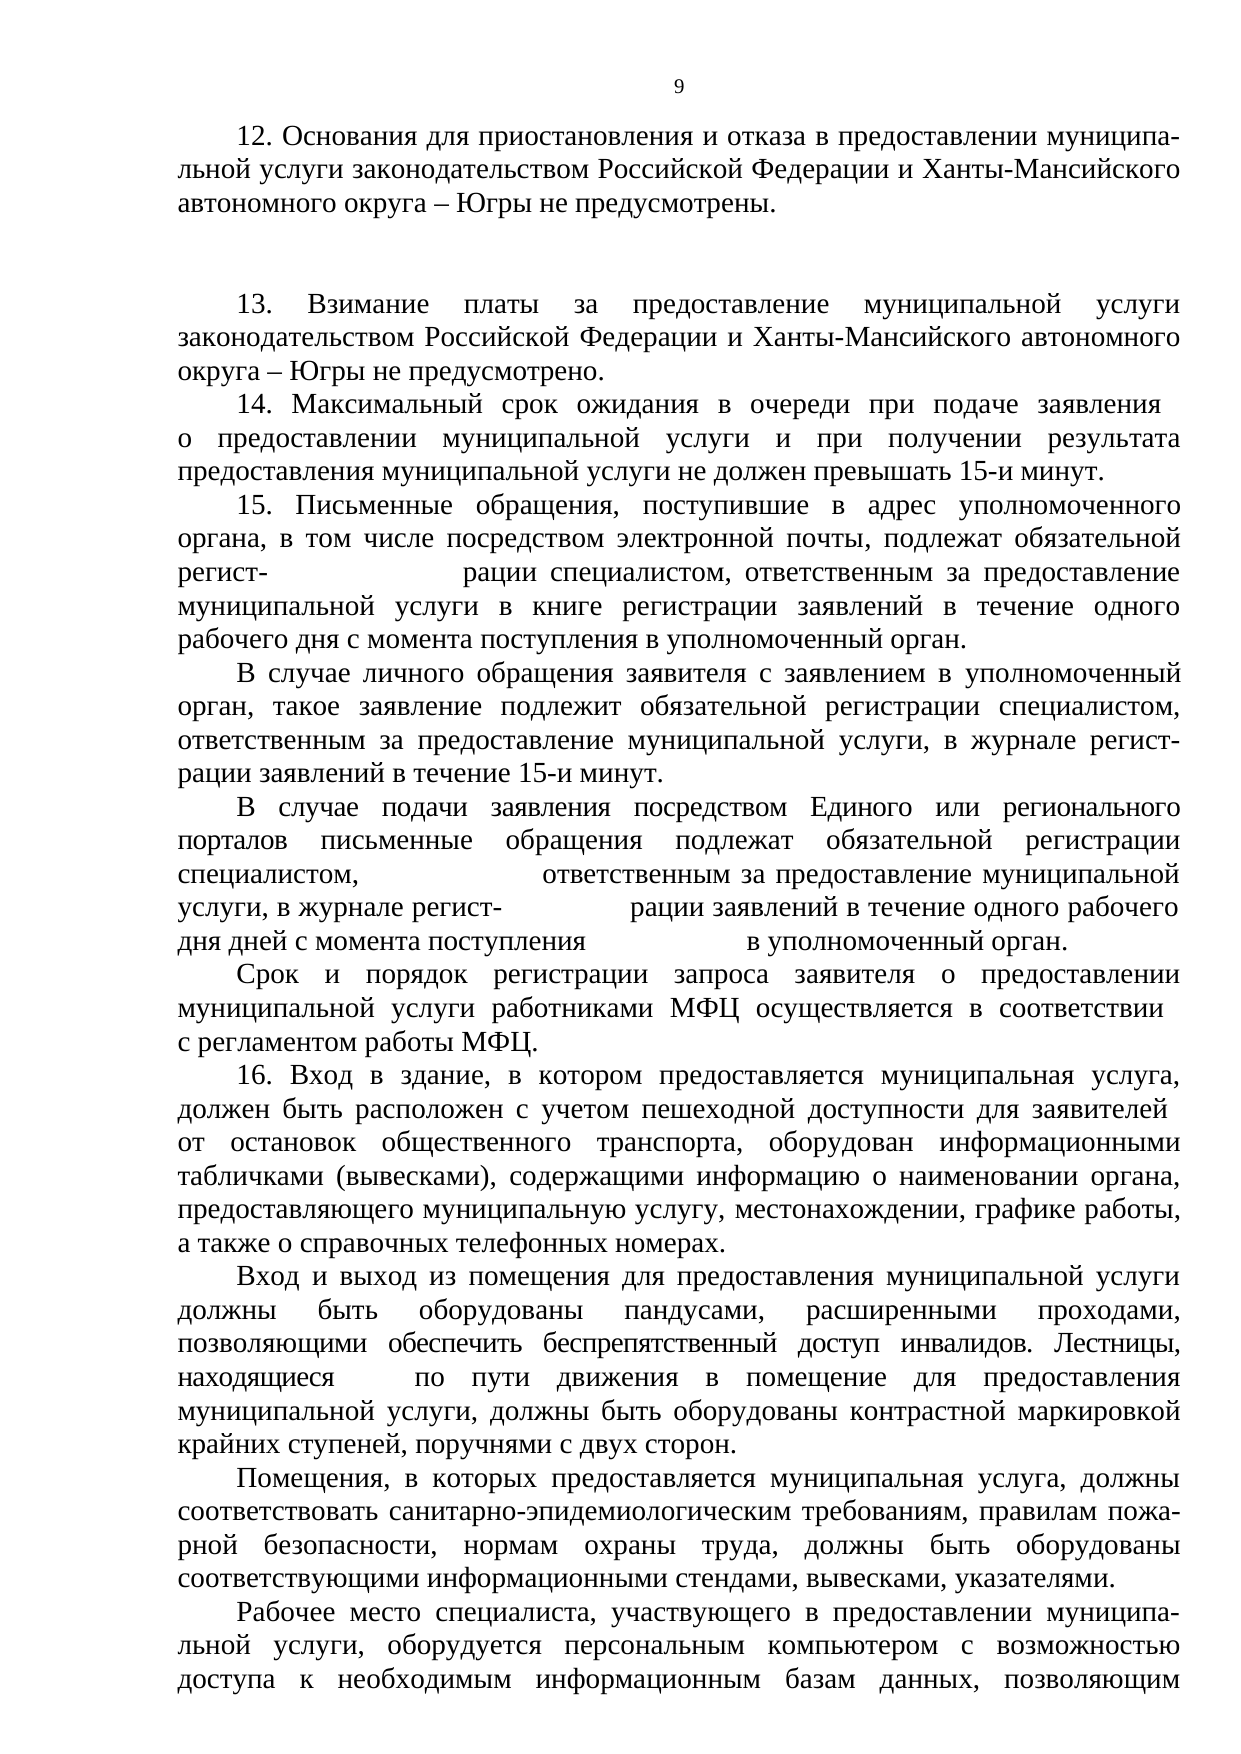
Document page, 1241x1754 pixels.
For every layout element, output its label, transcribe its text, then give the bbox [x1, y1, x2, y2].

text Вход и выход из помещения для предоставления муниципальной услуги должны быть оборудованы пандусами, расширенными проходами, позволяющими обеспечить беспрепятственный доступ инвалидов. Лестницы, находящиеся по пути движения в помещение для предоставления муниципальной услуги, должны быть оборудованы контрастной маркировкой крайних ступеней, поручнями с двух сторон. [177, 1258, 1181, 1460]
text 13. Взимание платы за предоставление муниципальной услуги законодательством Российской Федерации и Ханты-Мансийского автономного округа – Югры не предусмотрено. [177, 286, 1181, 386]
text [177, 1594, 1181, 1694]
text 15. Письменные обращения, поступившие в адрес уполномоченного органа, в том числе посредством электронной почты, подлежат обязательной регист- рации специалистом, ответственным за предоставление муниципальной услуги в книге регистрации заявлений в течение одного рабочего дня с момента поступления в уполномоченный орган. [177, 487, 1181, 655]
text 12. Основания для приостановления и отказа в предоставлении муниципа-льной услуги законодательством Российской Федерации и Ханты-Мансийского автономного округа – Югры не предусмотрены. [177, 118, 1181, 219]
text Срок и порядок регистрации запроса заявителя о предоставлении муниципальной услуги работниками МФЦ осуществляется в соответствии с регламентом работы МФЦ. [177, 957, 1181, 1057]
text В случае личного обращения заявителя с заявлением в уполномоченный орган, такое заявление подлежит обязательной регистрации специалистом, ответственным за предоставление муниципальной услуги, в журнале регист- рации заявлений в течение 15-и минут. [177, 655, 1181, 789]
text Помещения, в которых предоставляется муниципальная услуга, должны соответствовать санитарно-эпидемиологическим требованиям, правилам пожа-рной безопасности, нормам охраны труда, должны быть оборудованы соответствующими информационными стендами, вывесками, указателями. [177, 1460, 1181, 1594]
text В случае подачи заявления посредством Единого или регионального порталов письменные обращения подлежат обязательной регистрации специалистом, ответственным за предоставление муниципальной услуги, в журнале регист- рации заявлений в течение одного рабочего дня дней с момента поступления в уполномоченный орган. [177, 789, 1181, 957]
text 14. Максимальный срок ожидания в очереди при подаче заявления о предоставлении муниципальной услуги и при получении результата предоставления муниципальной услуги не должен превышать 15-и минут. [177, 386, 1181, 487]
text 16. Вход в здание, в котором предоставляется муниципальная услуга, должен быть расположен с учетом пешеходной доступности для заявителей от остановок общественного транспорта, оборудован информационными табличками (вывесками), содержащими информацию о наименовании органа, предоставляющего муниципальную услугу, местонахождении, графике работы, а также о справочных телефонных номерах. [177, 1057, 1181, 1258]
